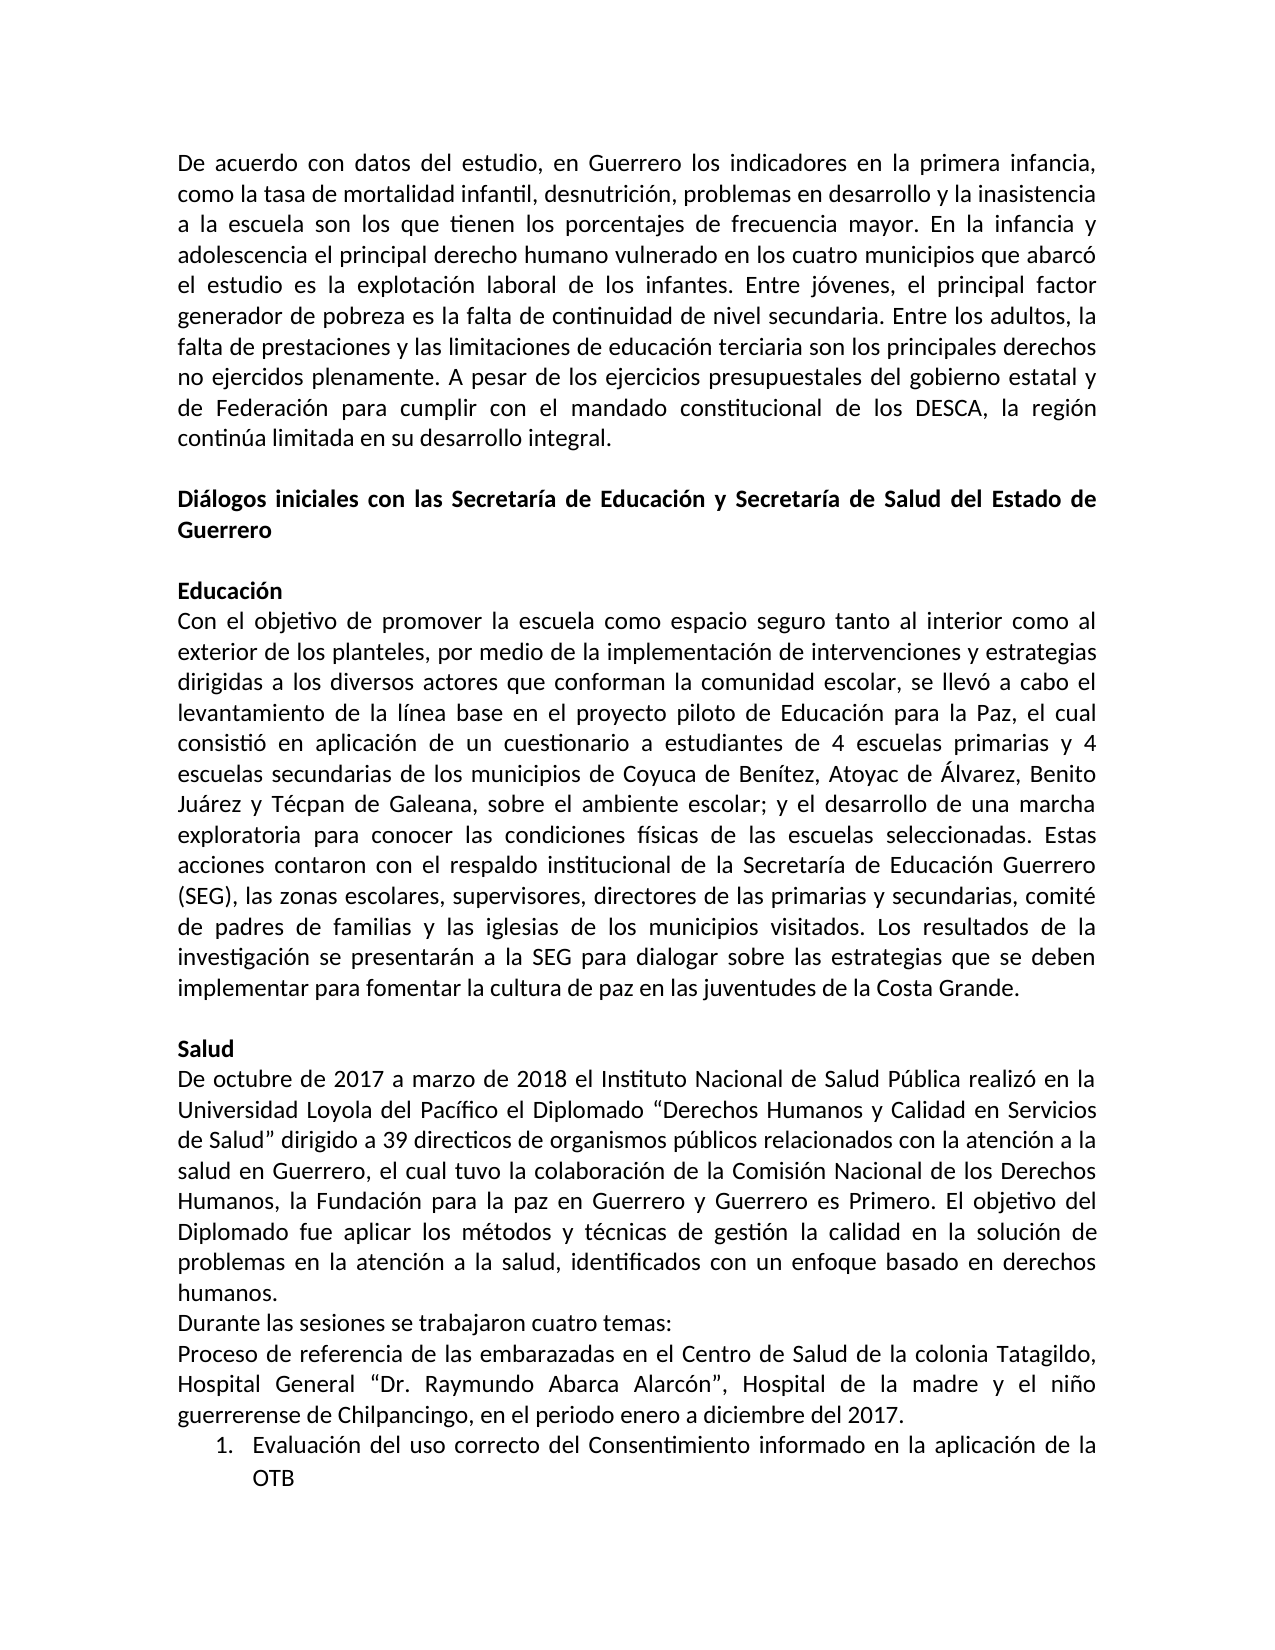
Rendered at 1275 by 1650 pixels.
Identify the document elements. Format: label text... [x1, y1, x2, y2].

text Proceso de referencia de las embarazadas en el Centro de Salud de la colonia Tatagildo, Hospital General “Dr. Raymundo Abarca Alarcón”, Hospital de la madre y el niño guerrerense de Chilpancingo, en el periodo enero a diciembre del 2017. [177, 1338, 1098, 1429]
list Evaluación del uso correcto del Consentimiento informado en la aplicación de la OTB [215, 1429, 1098, 1493]
text Educación [177, 575, 1098, 605]
text De acuerdo con datos del estudio, en Guerrero los indicadores en la primera infancia, como la tasa de mortalidad infantil, desnutrición, problemas en desarrollo y la inasistencia a la escuela son los que tienen los porcentajes de frecuencia mayor. En la infancia y adolescencia el principal derecho humano vulnerado en los cuatro municipios que abarcó el estudio es la explotación laboral de los infantes. Entre jóvenes, el principal factor generador de pobreza es la falta de continuidad de nivel secundaria. Entre los adultos, la falta de prestaciones y las limitaciones de educación terciaria son los principales derechos no ejercidos plenamente. A pesar de los ejercicios presupuestales del gobierno estatal y de Federación para cumplir con el mandado constitucional de los DESCA, la región continúa limitada en su desarrollo integral. [177, 148, 1098, 453]
text Durante las sesiones se trabajaron cuatro temas: [177, 1307, 1098, 1338]
text Con el objetivo de promover la escuela como espacio seguro tanto al interior como al exterior de los planteles, por medio de la implementación de intervenciones y estrategias dirigidas a los diversos actores que conforman la comunidad escolar, se llevó a cabo el levantamiento de la línea base en el proyecto piloto de Educación para la Paz, el cual consistió en aplicación de un cuestionario a estudiantes de 4 escuelas primarias y 4 escuelas secundarias de los municipios de Coyuca de Benítez, Atoyac de Álvarez, Benito Juárez y Técpan de Galeana, sobre el ambiente escolar; y el desarrollo de una marcha exploratoria para conocer las condiciones físicas de las escuelas seleccionadas. Estas acciones contaron con el respaldo institucional de la Secretaría de Educación Guerrero (SEG), las zonas escolares, supervisores, directores de las primarias y secundarias, comité de padres de familias y las iglesias de los municipios visitados. Los resultados de la investigación se presentarán a la SEG para dialogar sobre las estrategias que se deben implementar para fomentar la cultura de paz en las juventudes de la Costa Grande. [177, 605, 1098, 1002]
text Diálogos iniciales con las Secretaría de Educación y Secretaría de Salud del Estado de Guerrero [177, 483, 1098, 544]
text Salud [177, 1033, 1098, 1063]
text De octubre de 2017 a marzo de 2018 el Instituto Nacional de Salud Pública realizó en la Universidad Loyola del Pacífico el Diplomado “Derechos Humanos y Calidad en Servicios de Salud” dirigido a 39 directicos de organismos públicos relacionados con la atención a la salud en Guerrero, el cual tuvo la colaboración de la Comisión Nacional de los Derechos Humanos, la Fundación para la paz en Guerrero y Guerrero es Primero. El objetivo del Diplomado fue aplicar los métodos y técnicas de gestión la calidad en la solución de problemas en la atención a la salud, identificados con un enfoque basado en derechos humanos. [177, 1063, 1098, 1307]
